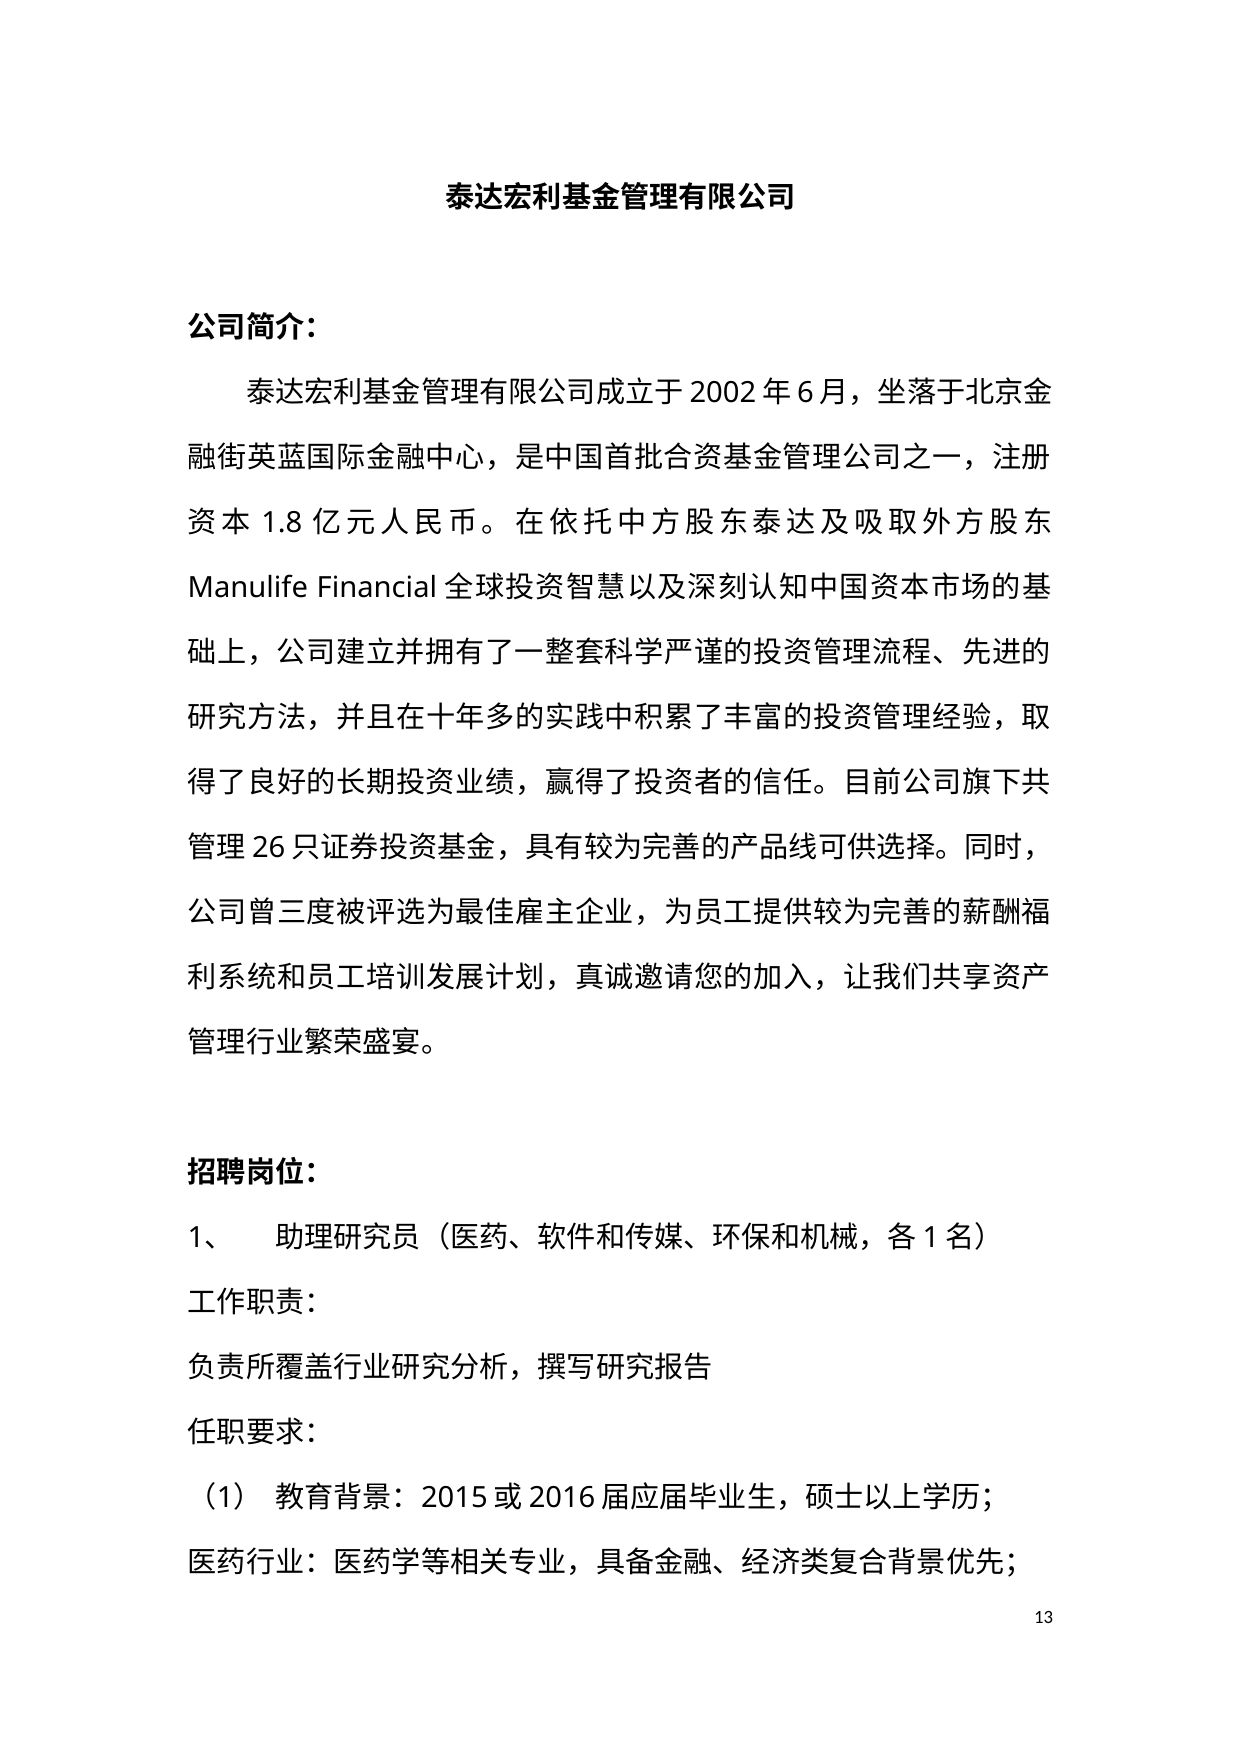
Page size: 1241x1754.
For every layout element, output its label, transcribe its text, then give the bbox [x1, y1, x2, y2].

text 泰达宏利基金管理有限公司成立于2002年6月，坐落于北京金融街英蓝国际金融中心，是中国首批合资基金管理公司之一，注册资本1.8亿元人民币。在依托中方股东泰达及吸取外方股东Manulife Financial全球投资智慧以及深刻认知中国资本市场的基础上，公司建立并拥有了一整套科学严谨的投资管理流程、先进的研究方法，并且在十年多的实践中积累了丰富的投资管理经验，取得了良好的长期投资业绩，赢得了投资者的信任。目前公司旗下共管理26只证券投资基金，具有较为完善的产品线可供选择。同时，公司曾三度被评选为最佳雇主企业，为员工提供较为完善的薪酬福利系统和员工培训发展计划，真诚邀请您的加入，让我们共享资产管理行业繁荣盛宴。 [187, 357, 1053, 1072]
text 负责所覆盖行业研究分析，撰写研究报告 [187, 1332, 1053, 1397]
text 泰达宏利基金管理有限公司 [187, 162, 1053, 227]
text 医药行业：医药学等相关专业，具备金融、经济类复合背景优先； [187, 1527, 1053, 1592]
text 工作职责： [187, 1267, 1053, 1332]
text 1、 助理研究员（医药、软件和传媒、环保和机械，各1名） [187, 1202, 1053, 1267]
text 任职要求： [187, 1397, 1053, 1462]
text （1） 教育背景：2015或2016届应届毕业生，硕士以上学历； [187, 1462, 1053, 1527]
text 公司简介： [187, 292, 1053, 357]
text 招聘岗位： [187, 1137, 1053, 1202]
